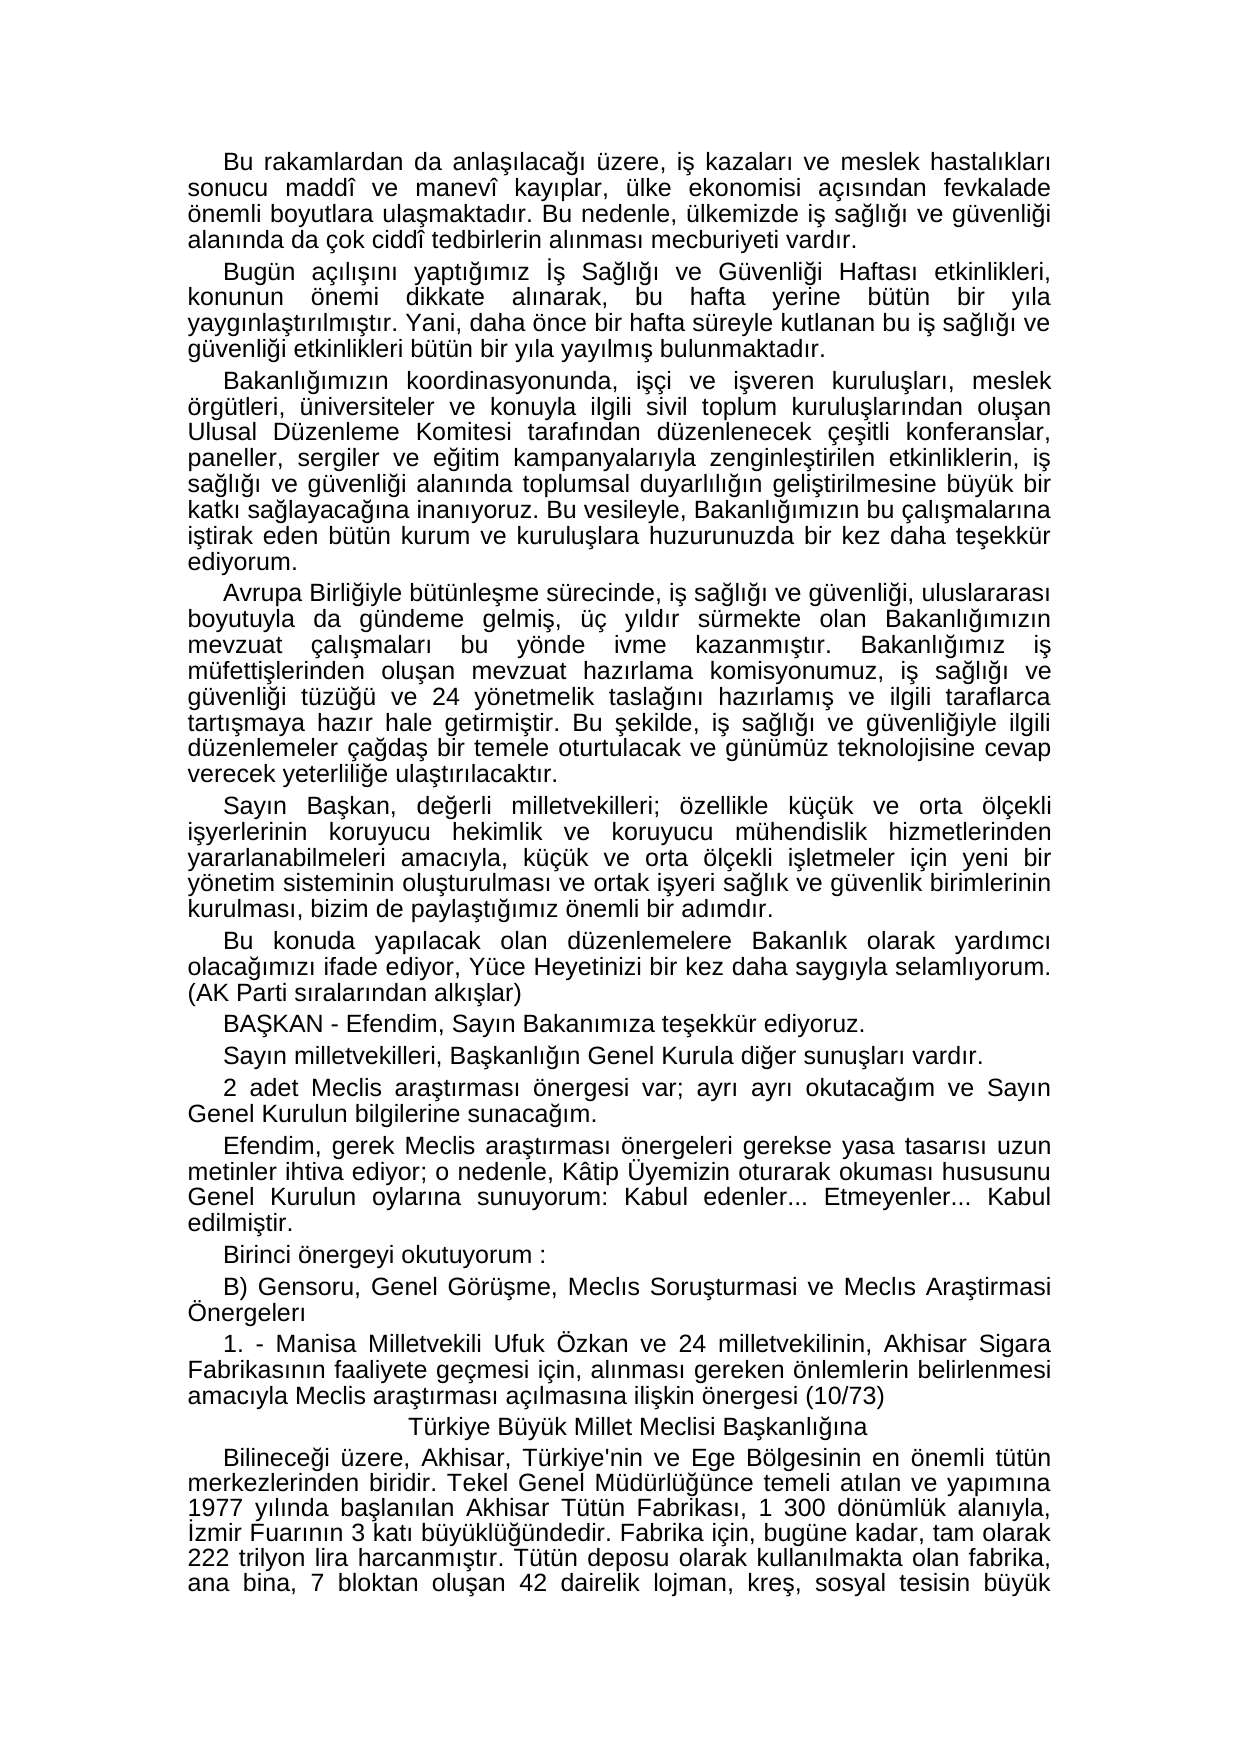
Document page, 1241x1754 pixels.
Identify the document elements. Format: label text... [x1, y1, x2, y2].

text Türkiye Büyük Millet Meclisi Başkanlığına [187, 1416, 1053, 1441]
text 1. - Manisa Milletvekili Ufuk Özkan ve 24 milletvekilinin, Akhisar Sigara Fabrikasının faaliyete geçmesi için, alınması gereken önlemlerin belirlenmesi amacıyla Meclis araştırması açılmasına ilişkin önergesi (10/73) [187, 1332, 1053, 1409]
text Sayın Başkan, değerli milletvekilleri; özellikle küçük ve orta ölçekli işyerlerinin koruyucu hekimlik ve koruyucu mühendislik hizmetlerinden yararlanabilmeleri amacıyla, küçük ve orta ölçekli işletmeler için yeni bir yönetim sisteminin oluşturulması ve ortak işyeri sağlık ve güvenlik birimlerinin kurulması, bizim de paylaştığımız önemli bir adımdır. [187, 794, 1053, 923]
text Bu konuda yapılacak olan düzenlemelere Bakanlık olarak yardımcı olacağımızı ifade ediyor, Yüce Heyetinizi bir kez daha saygıyla selamlıyorum. (AK Parti sıralarından alkışlar) [187, 929, 1053, 1006]
text Bugün açılışını yaptığımız İş Sağlığı ve Güvenliği Haftası etkinlikleri, konunun önemi dikkate alınarak, bu hafta yerine bütün bir yıla yaygınlaştırılmıştır. Yani, daha önce bir hafta süreyle kutlanan bu iş sağlığı ve güvenliği etkinlikleri bütün bir yıla yayılmış bulunmaktadır. [187, 259, 1053, 363]
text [187, 1446, 1053, 1596]
text B) Gensoru, Genel Görüşme, Meclıs Soruşturmasi ve Meclıs Araştirmasi Önergelerı [187, 1274, 1053, 1326]
text Sayın milletvekilleri, Başkanlığın Genel Kurula diğer sunuşları vardır. [187, 1044, 1053, 1070]
text Bu rakamlardan da anlaşılacağı üzere, iş kazaları ve meslek hastalıkları sonucu maddî ve manevî kayıplar, ülke ekonomisi açısından fevkalade önemli boyutlara ulaşmaktadır. Bu nedenle, ülkemizde iş sağlığı ve güvenliği alanında da çok ciddî tedbirlerin alınması mecburiyeti vardır. [187, 150, 1053, 253]
text Bakanlığımızın koordinasyonunda, işçi ve işveren kuruluşları, meslek örgütleri, üniversiteler ve konuyla ilgili sivil toplum kuruluşlarından oluşan Ulusal Düzenleme Komitesi tarafından düzenlenecek çeşitli konferanslar, paneller, sergiler ve eğitim kampanyalarıyla zenginleştirilen etkinliklerin, iş sağlığı ve güvenliği alanında toplumsal duyarlılığın geliştirilmesine büyük bir katkı sağlayacağına inanıyoruz. Bu vesileyle, Bakanlığımızın bu çalışmalarına iştirak eden bütün kurum ve kuruluşlara huzurunuzda bir kez daha teşekkür ediyorum. [187, 368, 1053, 575]
text Efendim, gerek Meclis araştırması önergeleri gerekse yasa tasarısı uzun metinler ihtiva ediyor; o nedenle, Kâtip Üyemizin oturarak okuması hususunu Genel Kurulun oylarına sunuyorum: Kabul edenler... Etmeyenler... Kabul edilmiştir. [187, 1133, 1053, 1237]
text Avrupa Birliğiyle bütünleşme sürecinde, iş sağlığı ve güvenliği, uluslararası boyutuyla da gündeme gelmiş, üç yıldır sürmekte olan Bakanlığımızın mevzuat çalışmaları bu yönde ivme kazanmıştır. Bakanlığımız iş müfettişlerinden oluşan mevzuat hazırlama komisyonumuz, iş sağlığı ve güvenliği tüzüğü ve 24 yönetmelik taslağını hazırlamış ve ilgili taraflarca tartışmaya hazır hale getirmiştir. Bu şekilde, iş sağlığı ve güvenliğiyle ilgili düzenlemeler çağdaş bir temele oturtulacak ve günümüz teknolojisine cevap verecek yeterliliğe ulaştırılacaktır. [187, 581, 1053, 788]
text BAŞKAN - Efendim, Sayın Bakanımıza teşekkür ediyoruz. [187, 1012, 1053, 1038]
text Birinci önergeyi okutuyorum : [187, 1243, 1053, 1268]
text 2 adet Meclis araştırması önergesi var; ayrı ayrı okutacağım ve Sayın Genel Kurulun bilgilerine sunacağım. [187, 1076, 1053, 1127]
